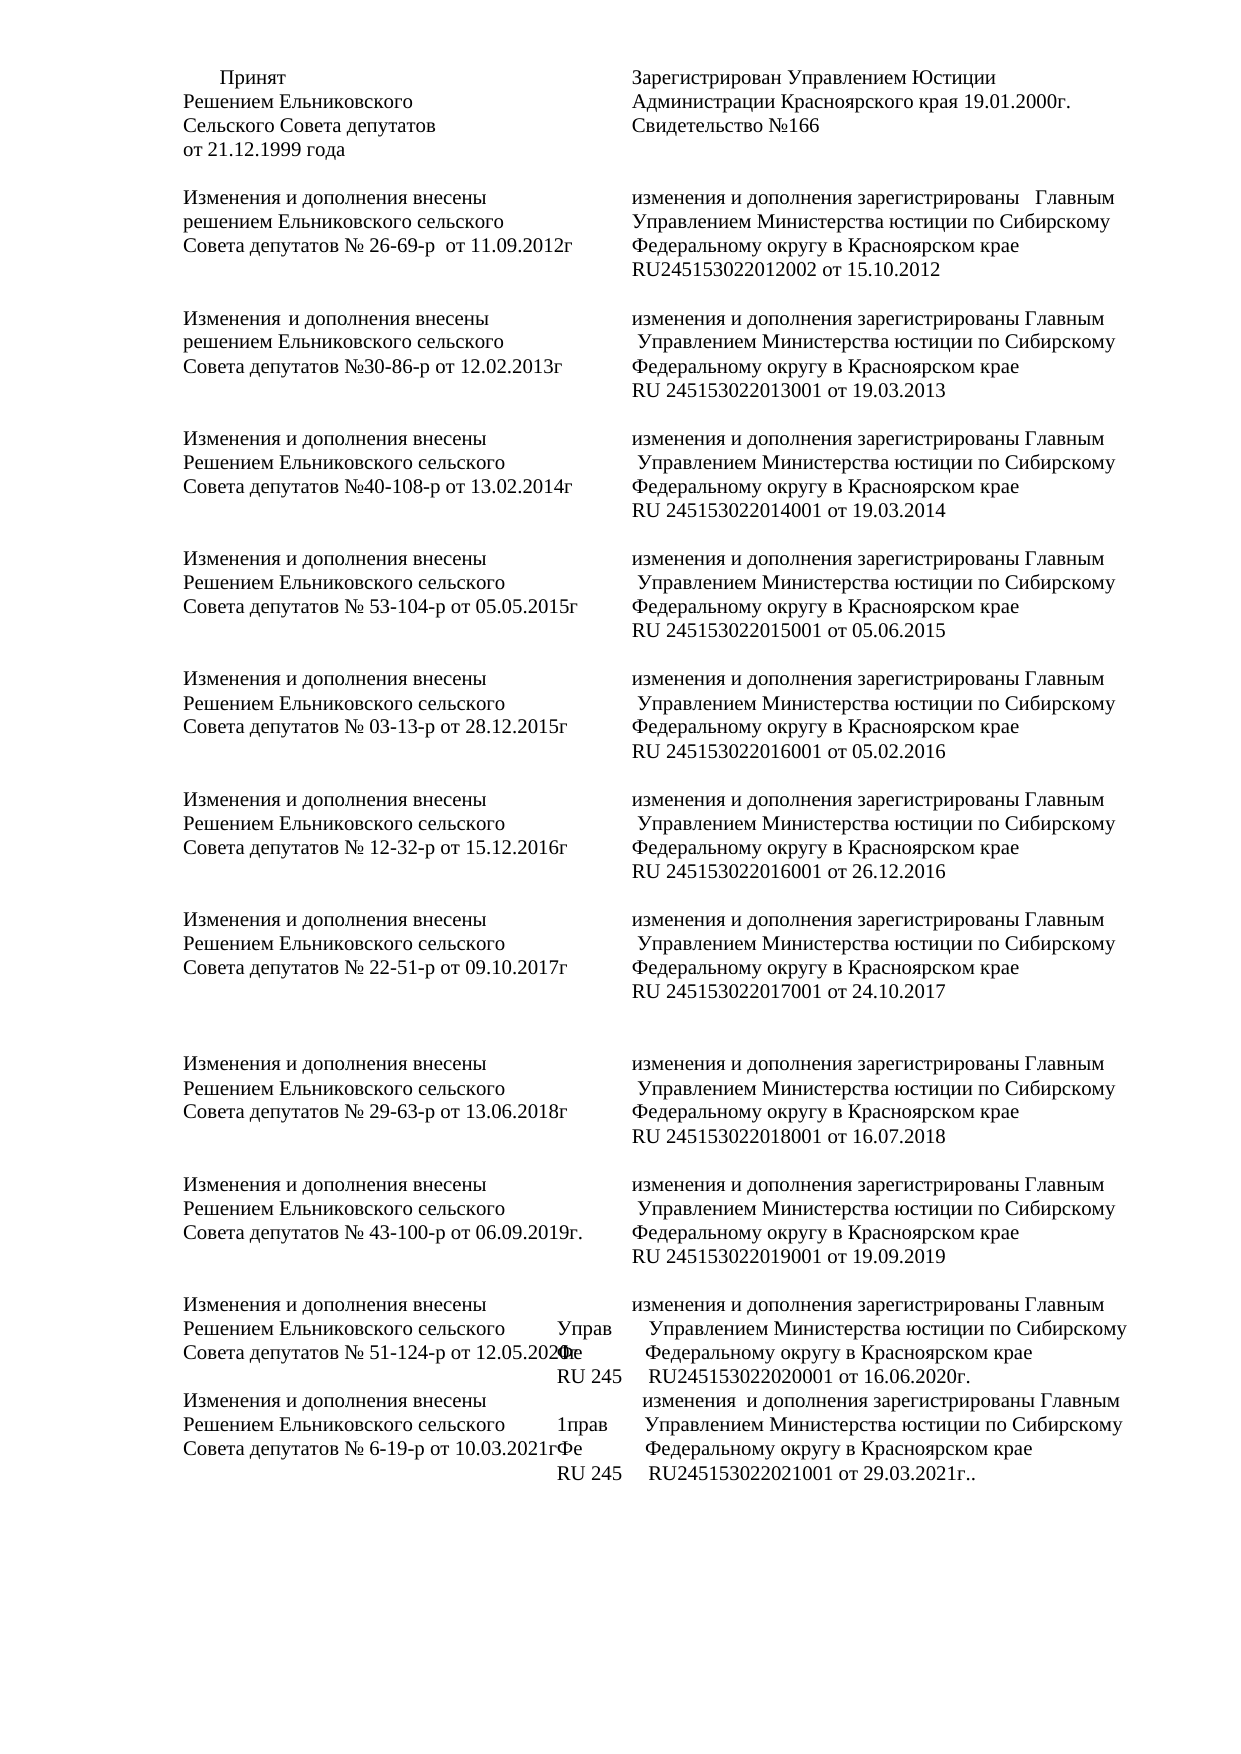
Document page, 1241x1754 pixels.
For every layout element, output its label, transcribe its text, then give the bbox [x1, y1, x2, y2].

table_header Принят Решением Ельниковского Сельского Совета депутатов от 21.12.1999 года Изменения и дополнения внесены решением Ельниковского сельского Совета депутатов № 26-69-р от 11.09.2012г Изменения и дополнения внесены решением Ельниковского сельского Совета депутатов №30-86-р от 12.02.2013г Изменения и дополнения внесены Решением Ельниковского сельского Совета депутатов №40-108-р от 13.02.2014г Изменения и дополнения внесены Решением Ельниковского сельского Совета депутатов № 53-104-р от 05.05.2015г Изменения и дополнения внесены Решением Ельниковского сельского Совета депутатов № 03-13-р от 28.12.2015г Изменения и дополнения внесены Решением Ельниковского сельского Совета депутатов № 12-32-р от 15.12.2016г Изменения и дополнения внесены Решением Ельниковского сельского Совета депутатов № 22-51-р от 09.10.2017г Изменения и дополнения внесены Решением Ельниковского сельского Совета депутатов № 29-63-р от 13.06.2018г Изменения и дополнения внесены Решением Ельниковского сельского Совета депутатов № 43-100-р от 06.09.2019г. Изменения и дополнения внесены Решением Ельниковского сельского Совета депутатов № 51-124-р от 12.05.2020г Изменения и дополнения внесены Решением Ельниковского сельского Совета депутатов № 6-19-р от 10.03.2021г [177, 59, 626, 1538]
table_header Зарегистрирован Управлением Юстиции Администрации Красноярского края 19.01.2000г. Свидетельство №166 изменения и дополнения зарегистрированы Главным Управлением Министерства юстиции по Сибирскому Федеральному округу в Красноярском крае RU245153022012002 от 15.10.2012 изменения и дополнения зарегистрированы Главным Управлением Министерства юстиции по Сибирскому Федеральному округу в Красноярском крае RU 245153022013001 от 19.03.2013 изменения и дополнения зарегистрированы Главным Управлением Министерства юстиции по Сибирскому Федеральному округу в Красноярском крае RU 245153022014001 от 19.03.2014 изменения и дополнения зарегистрированы Главным Управлением Министерства юстиции по Сибирскому Федеральному округу в Красноярском крае RU 245153022015001 от 05.06.2015 изменения и дополнения зарегистрированы Главным Управлением Министерства юстиции по Сибирскому Федеральному округу в Красноярском крае RU 245153022016001 от 05.02.2016 изменения и дополнения зарегистрированы Главным Управлением Министерства юстиции по Сибирскому Федеральному округу в Красноярском крае RU 245153022016001 от 26.12.2016 изменения и дополнения зарегистрированы Главным Управлением Министерства юстиции по Сибирскому Федеральному округу в Красноярском крае RU 245153022017001 от 24.10.2017 изменения и дополнения зарегистрированы Главным Управлением Министерства юстиции по Сибирскому Федеральному округу в Красноярском крае RU 245153022018001 от 16.07.2018 изменения и дополнения зарегистрированы Главным Управлением Министерства юстиции по Сибирскому Федеральному округу в Красноярском крае RU 245153022019001 от 19.09.2019 изменения и дополнения зарегистрированы Главным Управ Управлением Министерства юстиции по Сибирскому Фе Федеральному округу в Красноярском крае RU 245 RU245153022020001 от 16.06.2020г. изменения и дополнения зарегистрированы Главным 1прав Управлением Министерства юстиции по Сибирскому Фе Федеральному округу в Красноярском крае RU 245 RU245153022021001 от 29.03.2021г.. [626, 59, 1197, 1538]
